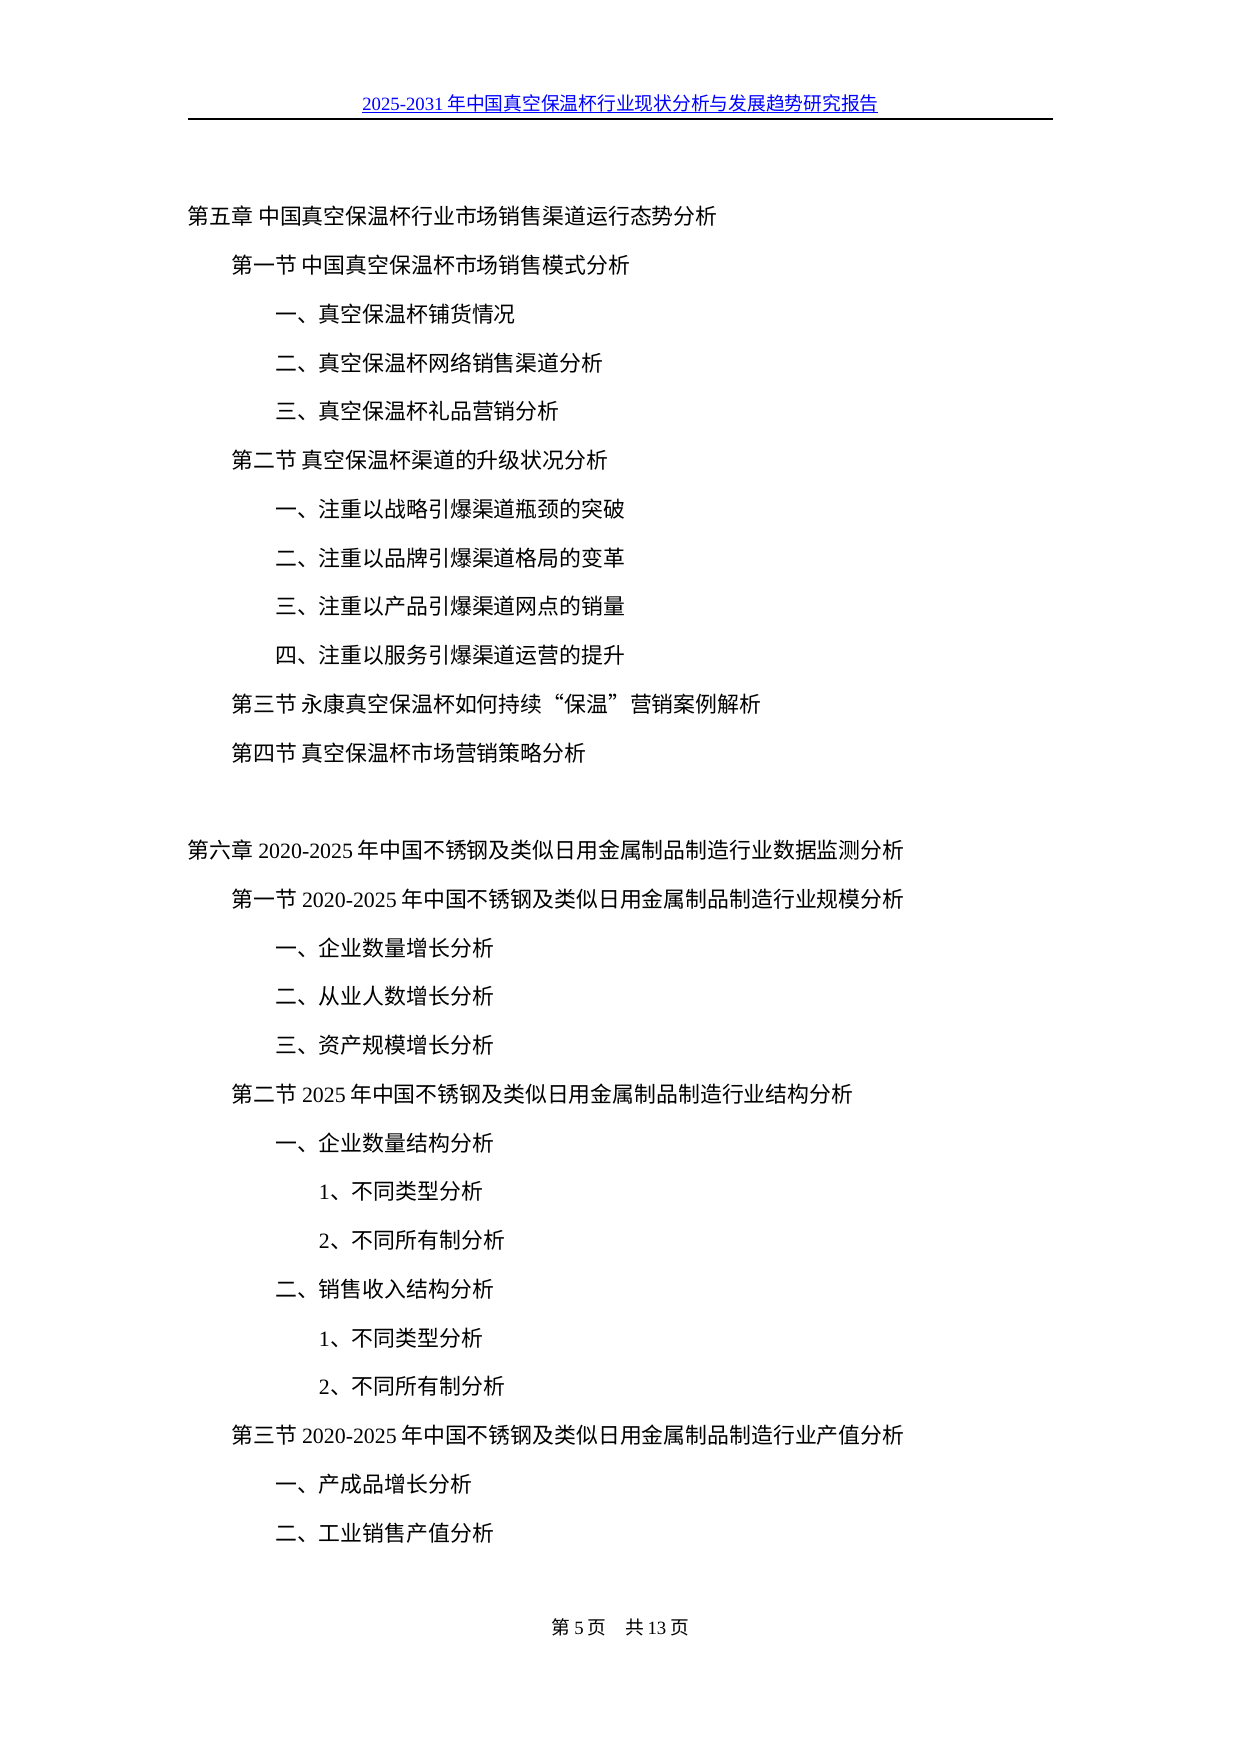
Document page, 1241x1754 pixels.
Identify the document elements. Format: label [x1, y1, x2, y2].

text [187, 150, 1053, 1548]
